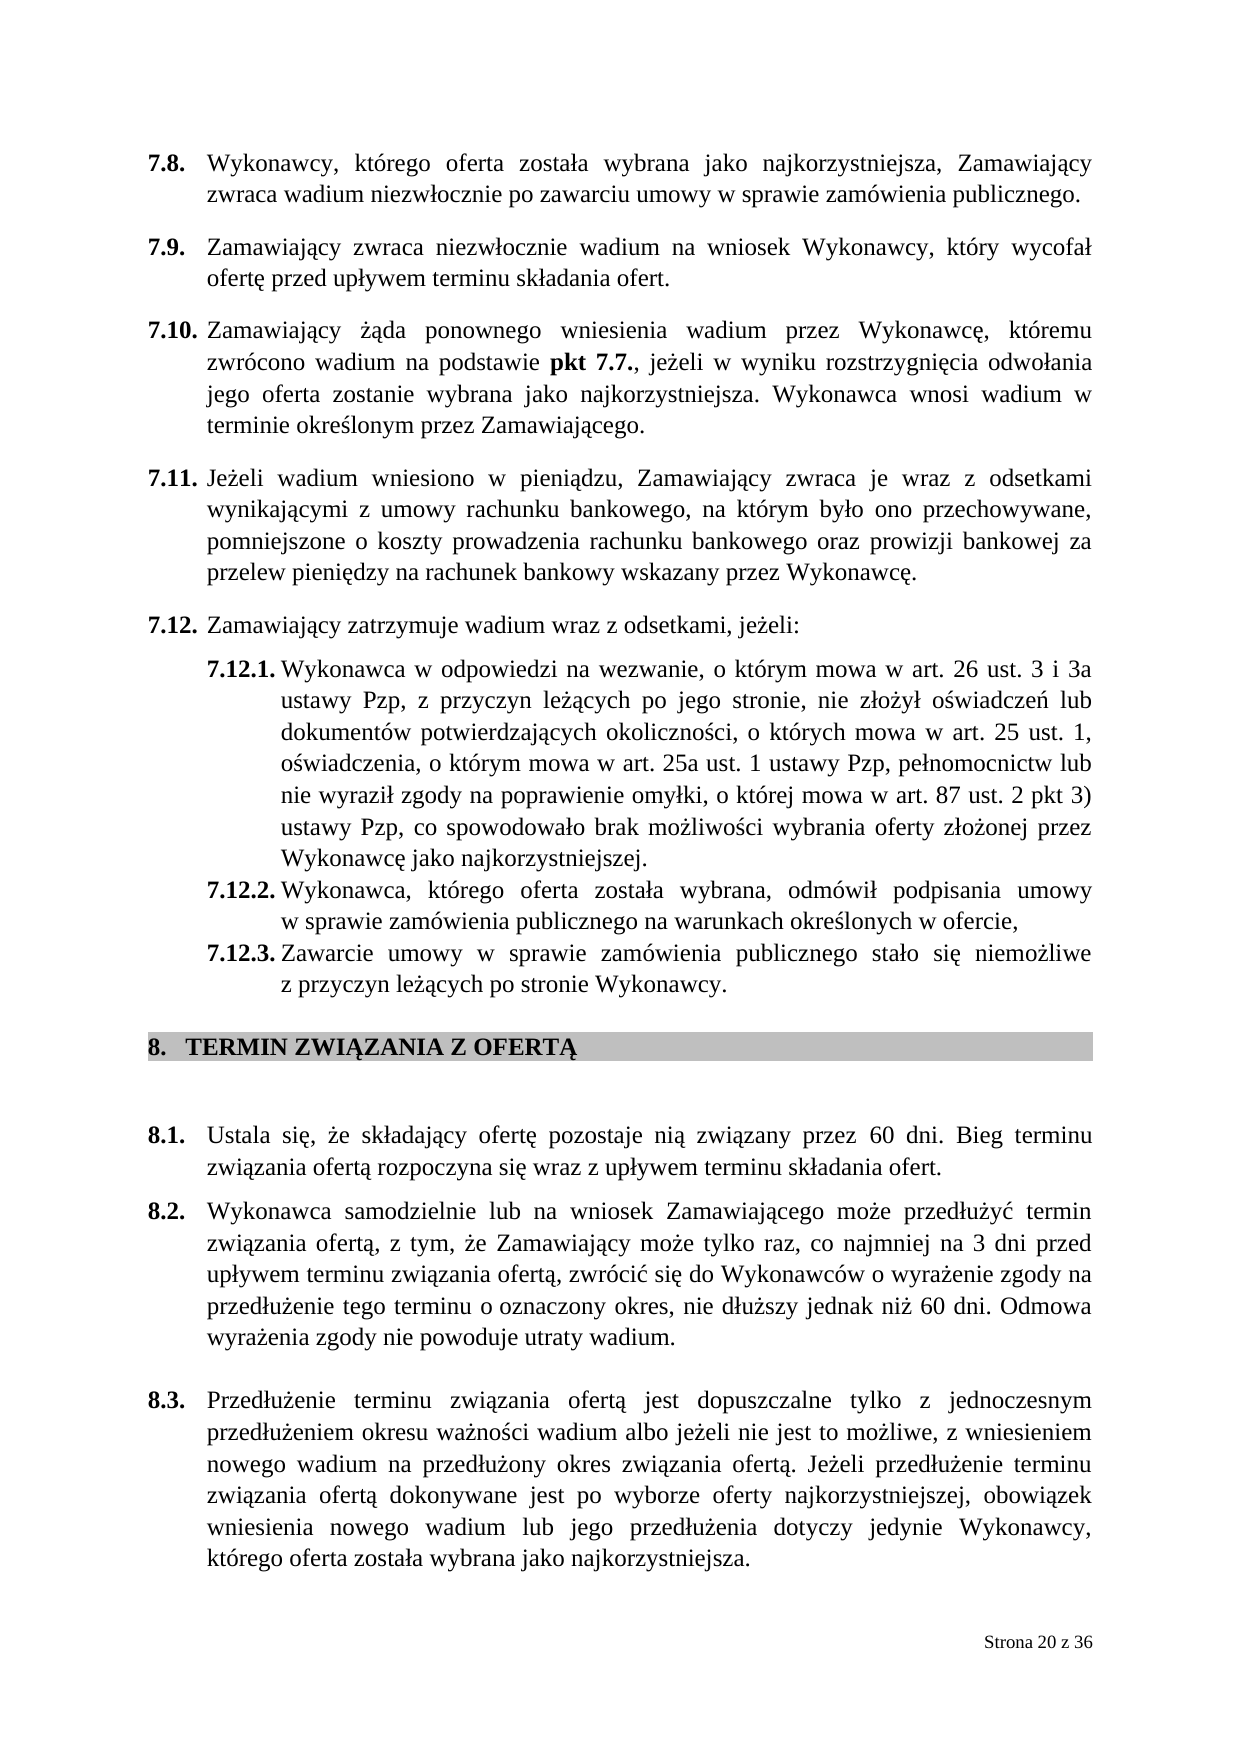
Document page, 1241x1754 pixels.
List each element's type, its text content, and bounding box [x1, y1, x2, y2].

list Wykonawca, którego oferta została wybrana, odmówił podpisania umowy w sprawie zamówienia publicznego na warunkach określonych w ofercie, [207, 875, 1093, 935]
list Przedłużenie terminu związania ofertą jest dopuszczalne tylko z jednoczesnym przedłużeniem okresu ważności wadium albo jeżeli nie jest to możliwe, z wniesieniem nowego wadium na przedłużony okres związania ofertą. Jeżeli przedłużenie terminu związania ofertą dokonywane jest po wyborze oferty najkorzystniejszej, obowiązek wniesienia nowego wadium lub jego przedłużenia dotyczy jedynie Wykonawcy, którego oferta została wybrana jako najkorzystniejsza. [148, 1386, 1093, 1572]
list Jeżeli wadium wniesiono w pieniądzu, Zamawiający zwraca je wraz z odsetkami wynikającymi z umowy rachunku bankowego, na którym było ono przechowywane, pomniejszone o koszty prowadzenia rachunku bankowego oraz prowizji bankowej za przelew pieniędzy na rachunek bankowy wskazany przez Wykonawcę. [148, 463, 1093, 586]
list Wykonawca w odpowiedzi na wezwanie, o którym mowa w art. 26 ust. 3 i 3a ustawy Pzp, z przyczyn leżących po jego stronie, nie złożył oświadczeń lub dokumentów potwierdzających okoliczności, o których mowa w art. 25 ust. 1, oświadczenia, o którym mowa w art. 25a ust. 1 ustawy Pzp, pełnomocnictw lub nie wyraził zgody na poprawienie omyłki, o której mowa w art. 87 ust. 2 pkt 3) ustawy Pzp, co spowodowało brak możliwości wybrania oferty złożonej przez Wykonawcę jako najkorzystniejszej. [207, 654, 1093, 872]
list Ustala się, że składający ofertę pozostaje nią związany przez 60 dni. Bieg terminu związania ofertą rozpoczyna się wraz z upływem terminu składania ofert. [148, 1121, 1093, 1181]
list Zamawiający zatrzymuje wadium wraz z odsetkami, jeżeli: [148, 610, 1093, 638]
list Wykonawcy, którego oferta została wybrana jako najkorzystniejsza, Zamawiający zwraca wadium niezwłocznie po zawarciu umowy w sprawie zamówienia publicznego. [148, 148, 1093, 208]
list Zawarcie umowy w sprawie zamówienia publicznego stało się niemożliwe z przyczyn leżących po stronie Wykonawcy. [207, 938, 1093, 998]
list Wykonawca samodzielnie lub na wniosek Zamawiającego może przedłużyć termin związania ofertą, z tym, że Zamawiający może tylko raz, co najmniej na 3 dni przed upływem terminu związania ofertą, zwrócić się do Wykonawców o wyrażenie zgody na przedłużenie tego terminu o oznaczony okres, nie dłuższy jednak niż 60 dni. Odmowa wyrażenia zgody nie powoduje utraty wadium. [148, 1196, 1093, 1351]
list Zamawiający żąda ponownego wniesienia wadium przez Wykonawcę, któremu zwrócono wadium na podstawie pkt 7.7., jeżeli w wyniku rozstrzygnięcia odwołania jego oferta zostanie wybrana jako najkorzystniejsza. Wykonawca wnosi wadium w terminie określonym przez Zamawiającego. [148, 316, 1093, 439]
list Zamawiający zwraca niezwłocznie wadium na wniosek Wykonawcy, który wycofał ofertę przed upływem terminu składania ofert. [148, 232, 1093, 292]
list TERMIN ZWIĄZANIA Z OFERTĄ [148, 1032, 1093, 1061]
